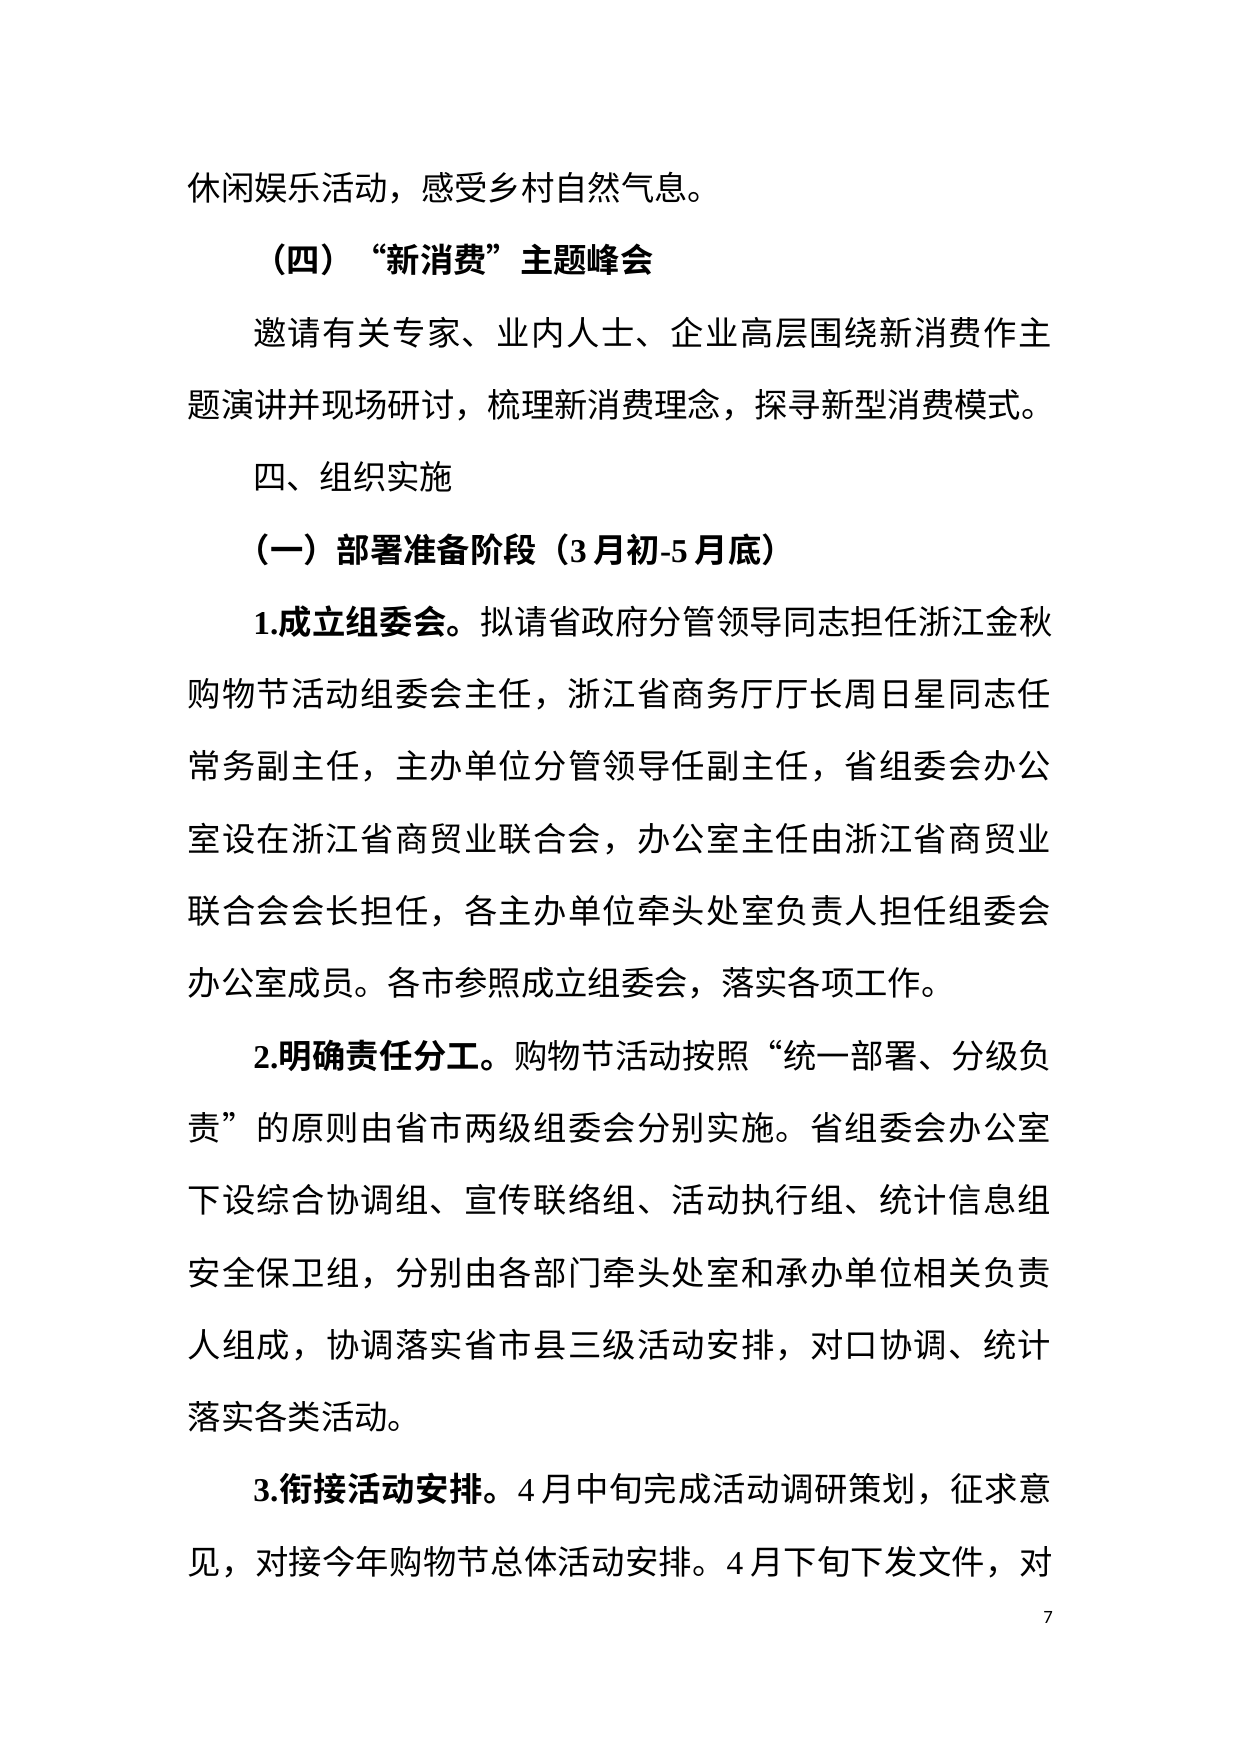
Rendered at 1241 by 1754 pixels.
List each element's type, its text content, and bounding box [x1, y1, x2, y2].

text 四、组织实施 [187, 451, 1053, 499]
text 2.明确责任分工。购物节活动按照“统一部署、分级负责”的原则由省市两级组委会分别实施。省组委会办公室下设综合协调组、宣传联络组、活动执行组、统计信息组、安全保卫组，分别由各部门牵头处室和承办单位相关负责人组成，协调落实省市县三级活动安排，对口协调、统计、落实各类活动。 [187, 1029, 1053, 1439]
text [187, 162, 1053, 210]
text （一）部署准备阶段（3月初-5月底） [187, 523, 1053, 572]
text 邀请有关专家、业内人士、企业高层围绕新消费作主题演讲并现场研讨，梳理新消费理念，探寻新型消费模式。 [187, 307, 1053, 427]
text （四）“新消费”主题峰会 [187, 234, 1053, 282]
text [187, 1463, 1053, 1584]
text 1.成立组委会。拟请省政府分管领导同志担任浙江金秋购物节活动组委会主任，浙江省商务厅厅长周日星同志任常务副主任，主办单位分管领导任副主任，省组委会办公室设在浙江省商贸业联合会，办公室主任由浙江省商贸业联合会会长担任，各主办单位牵头处室负责人担任组委会办公室成员。各市参照成立组委会，落实各项工作。 [187, 596, 1053, 1005]
